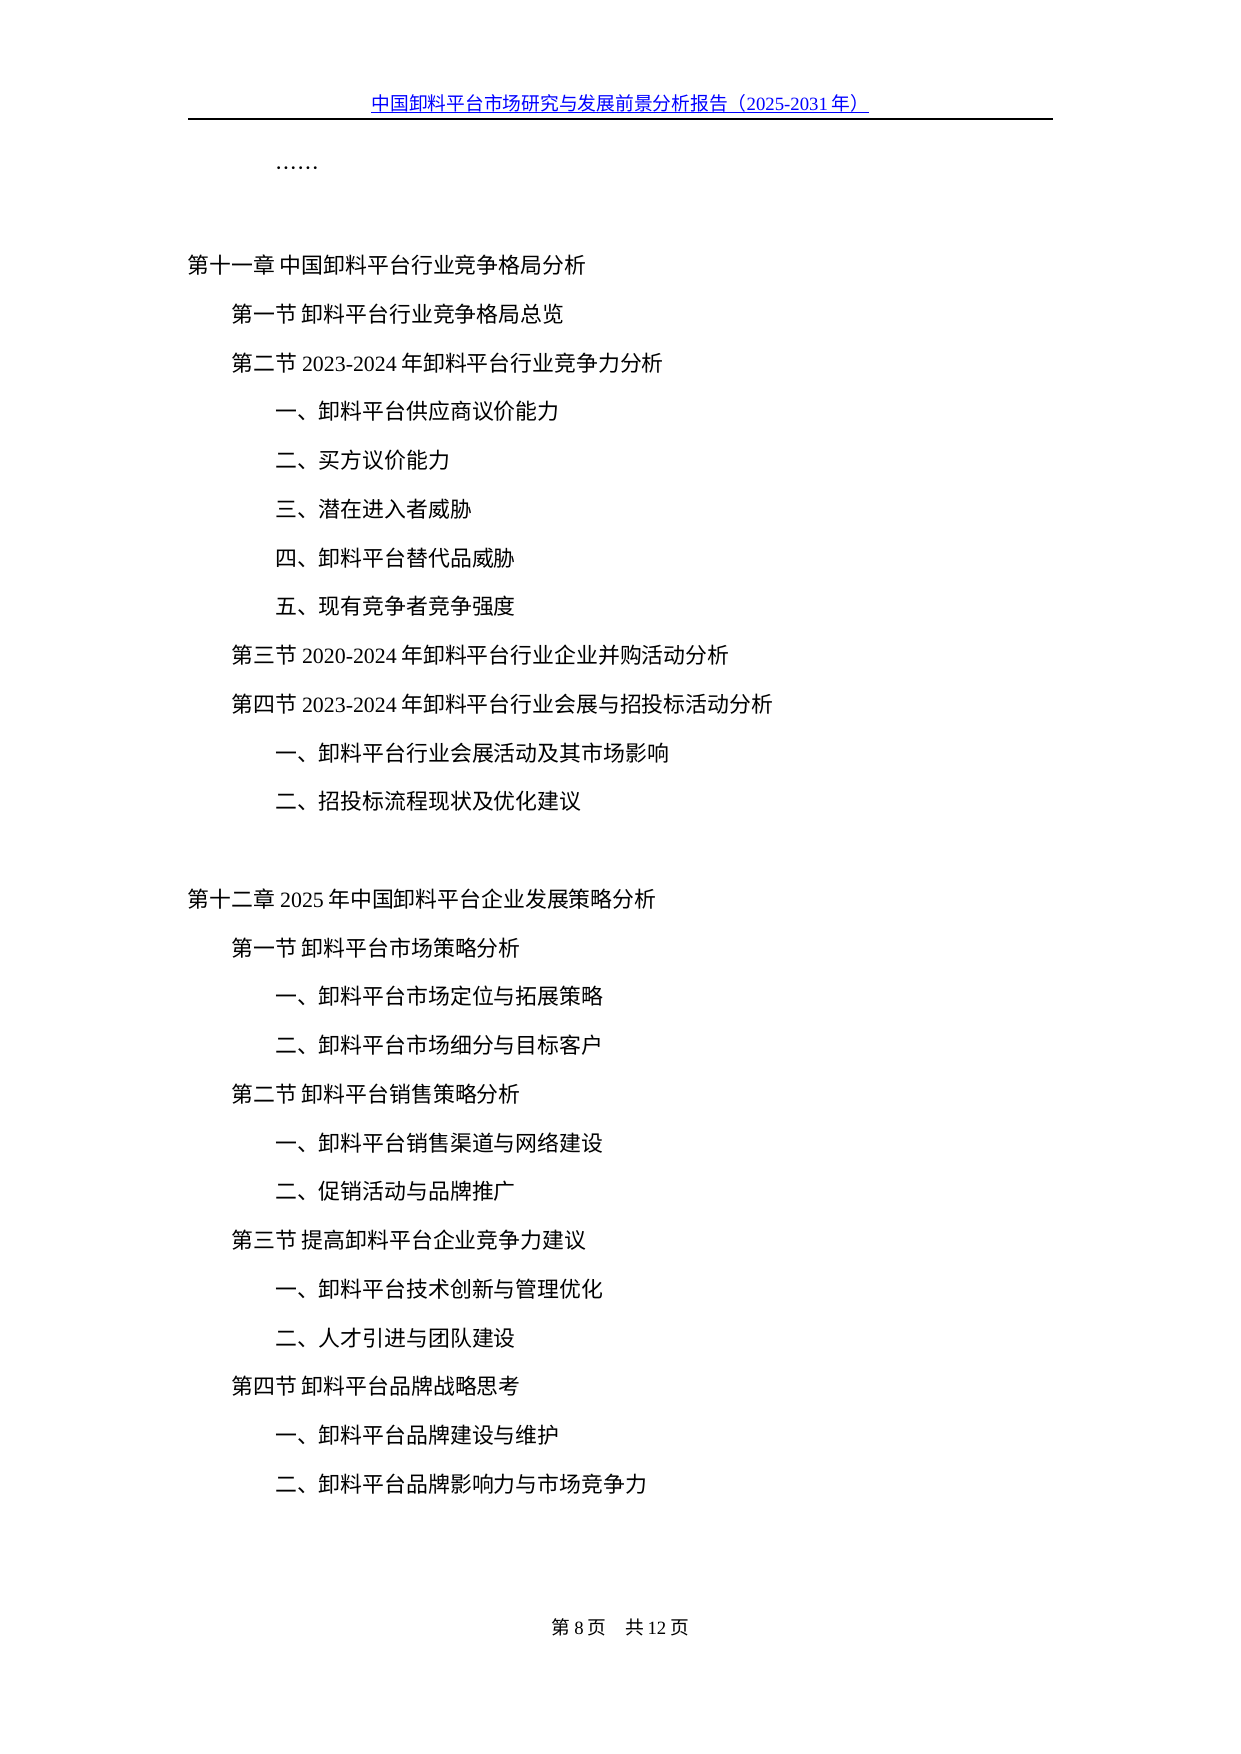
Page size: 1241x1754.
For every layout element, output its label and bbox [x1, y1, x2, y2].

text [187, 150, 1053, 1499]
